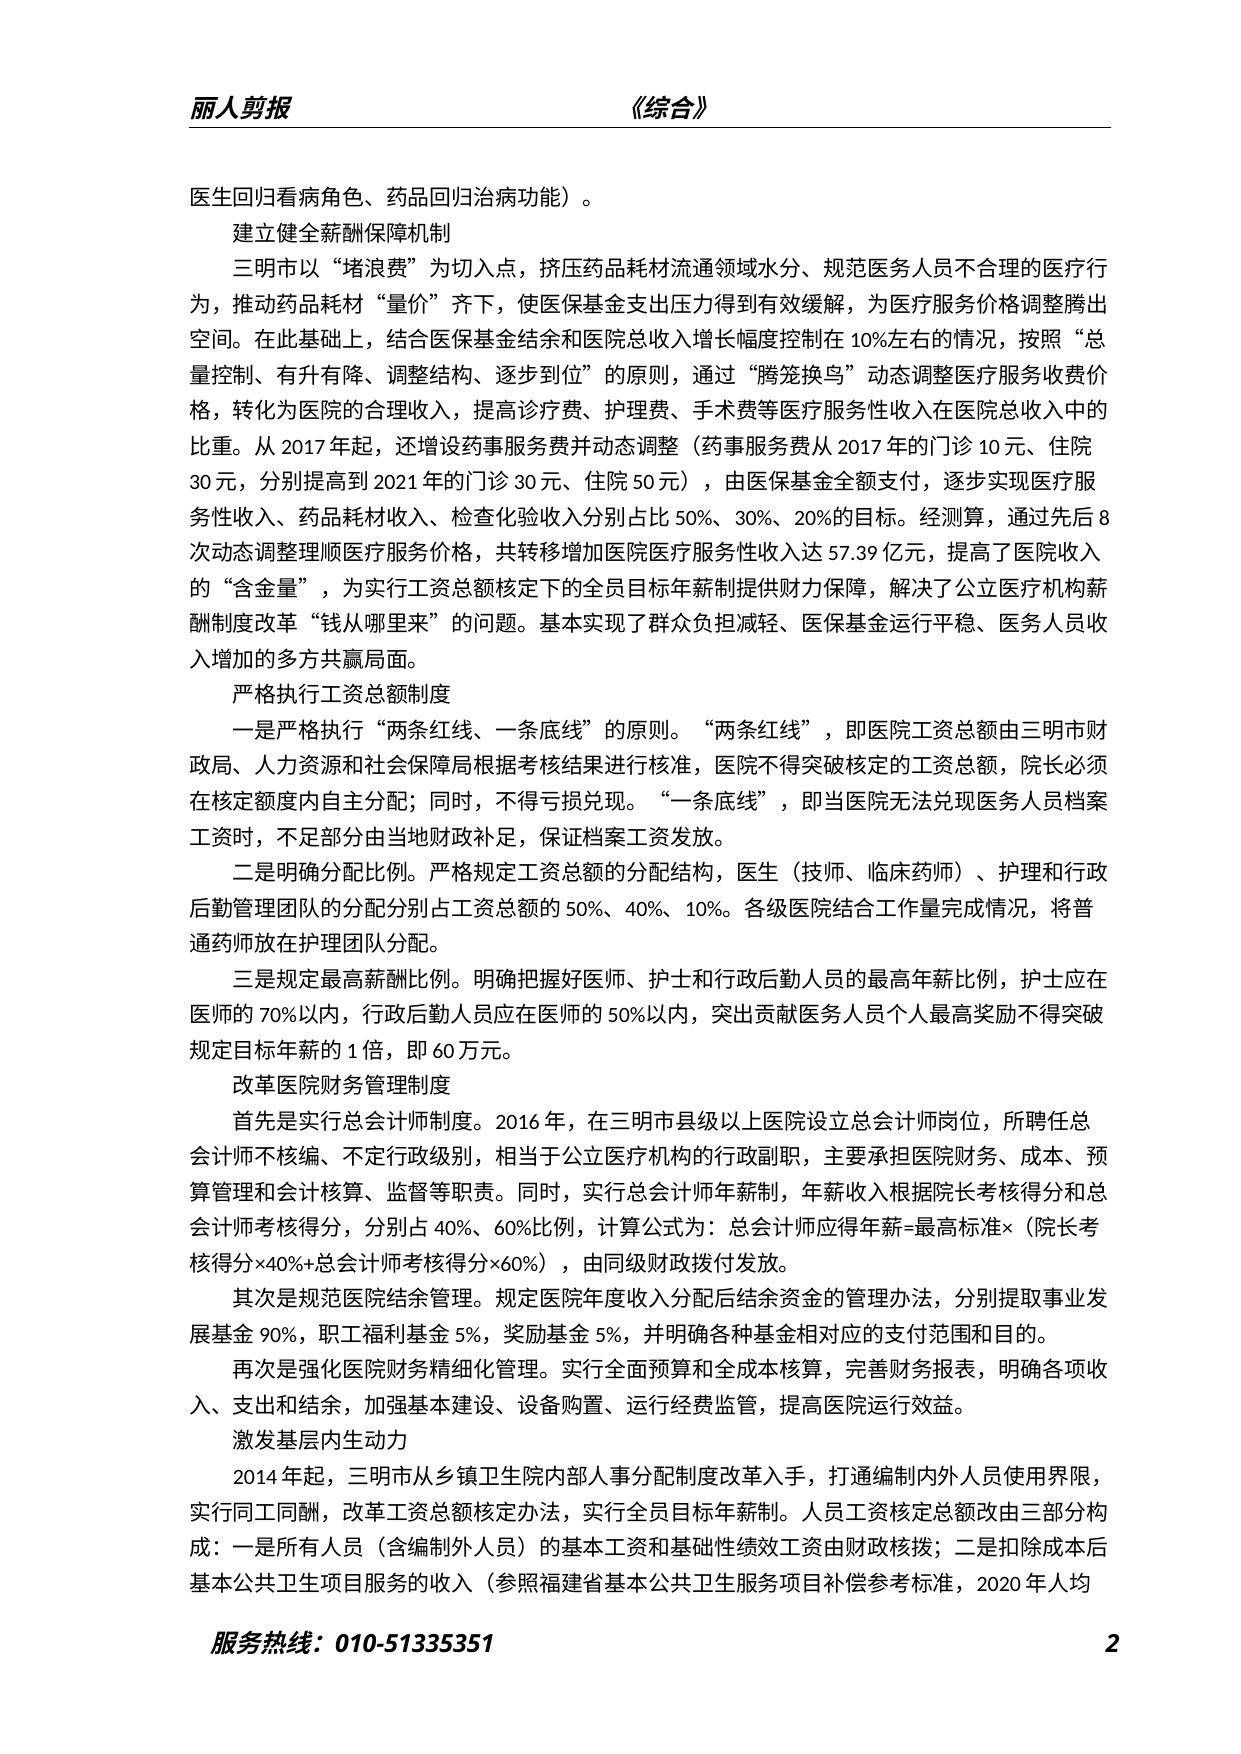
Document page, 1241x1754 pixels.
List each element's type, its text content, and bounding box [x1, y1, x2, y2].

text 其次是规范医院结余管理。规定医院年度收入分配后结余资金的管理办法，分别提取事业发展基金90%，职工福利基金5%，奖励基金5%，并明确各种基金相对应的支付范围和目的。 [189, 1279, 1111, 1351]
text 改革医院财务管理制度 [189, 1066, 1111, 1102]
text 激发基层内生动力 [189, 1422, 1111, 1457]
text 三是规定最高薪酬比例。明确把握好医师、护士和行政后勤人员的最高年薪比例，护士应在医师的70%以内，行政后勤人员应在医师的50%以内，突出贡献医务人员个人最高奖励不得突破规定目标年薪的1倍，即60万元。 [189, 960, 1111, 1066]
text 三明市以“堵浪费”为切入点，挤压药品耗材流通领域水分、规范医务人员不合理的医疗行为，推动药品耗材“量价”齐下，使医保基金支出压力得到有效缓解，为医疗服务价格调整腾出空间。在此基础上，结合医保基金结余和医院总收入增长幅度控制在10%左右的情况，按照“总量控制、有升有降、调整结构、逐步到位”的原则，通过“腾笼换鸟”动态调整医疗服务收费价格，转化为医院的合理收入，提高诊疗费、护理费、手术费等医疗服务性收入在医院总收入中的比重。从2017年起，还增设药事服务费并动态调整（药事服务费从2017年的门诊10元、住院30元，分别提高到2021年的门诊30元、住院50元），由医保基金全额支付，逐步实现医疗服务性收入、药品耗材收入、检查化验收入分别占比50%、30%、20%的目标。经测算，通过先后8次动态调整理顺医疗服务价格，共转移增加医院医疗服务性收入达57.39亿元，提高了医院收入的“含金量”，为实行工资总额核定下的全员目标年薪制提供财力保障，解决了公立医疗机构薪酬制度改革“钱从哪里来”的问题。基本实现了群众负担减轻、医保基金运行平稳、医务人员收入增加的多方共赢局面。 [189, 249, 1111, 676]
text 二是明确分配比例。严格规定工资总额的分配结构，医生（技师、临床药师）、护理和行政后勤管理团队的分配分别占工资总额的50%、40%、10%。各级医院结合工作量完成情况，将普通药师放在护理团队分配。 [189, 853, 1111, 960]
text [189, 178, 1111, 214]
text 一是严格执行“两条红线、一条底线”的原则。“两条红线”，即医院工资总额由三明市财政局、人力资源和社会保障局根据考核结果进行核准，医院不得突破核定的工资总额，院长必须在核定额度内自主分配；同时，不得亏损兑现。“一条底线”，即当医院无法兑现医务人员档案工资时，不足部分由当地财政补足，保证档案工资发放。 [189, 711, 1111, 853]
text 再次是强化医院财务精细化管理。实行全面预算和全成本核算，完善财务报表，明确各项收入、支出和结余，加强基本建设、设备购置、运行经费监管，提高医院运行效益。 [189, 1351, 1111, 1422]
text 建立健全薪酬保障机制 [189, 214, 1111, 249]
text 严格执行工资总额制度 [189, 676, 1111, 711]
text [189, 1457, 1111, 1599]
text 首先是实行总会计师制度。2016年，在三明市县级以上医院设立总会计师岗位，所聘任总会计师不核编、不定行政级别，相当于公立医疗机构的行政副职，主要承担医院财务、成本、预算管理和会计核算、监督等职责。同时，实行总会计师年薪制，年薪收入根据院长考核得分和总会计师考核得分，分别占40%、60%比例，计算公式为：总会计师应得年薪=最高标准×（院长考核得分×40%+总会计师考核得分×60%），由同级财政拨付发放。 [189, 1102, 1111, 1279]
